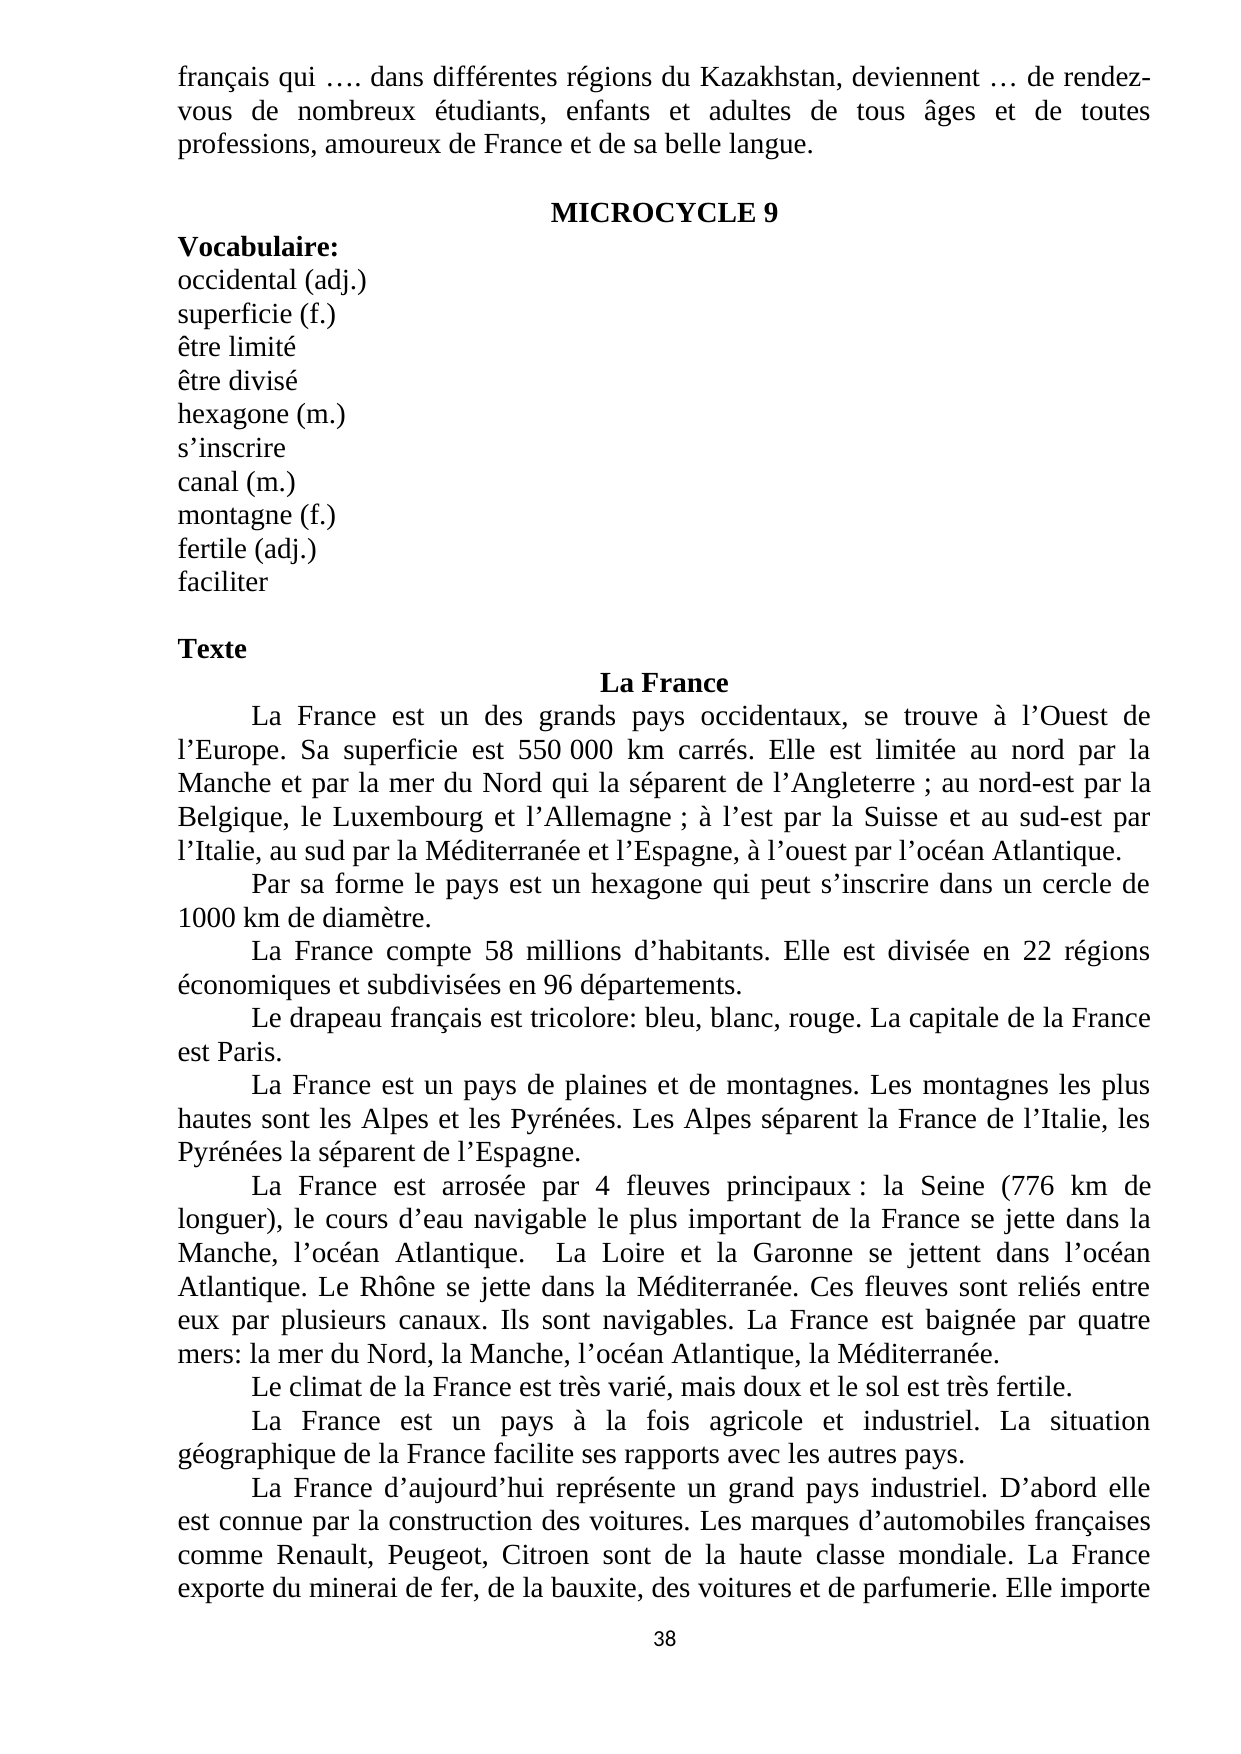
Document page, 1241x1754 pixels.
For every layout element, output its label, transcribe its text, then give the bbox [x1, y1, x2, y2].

text être limité [177, 329, 1152, 363]
text La France est un des grands pays occidentaux, se trouve à l’Ouest de l’Europe. Sa superficie est 550 000 km carrés. Elle est limitée au nord par la Manche et par la mer du Nord qui la séparent de l’Angleterre ; au nord-est par la Belgique, le Luxembourg et l’Allemagne ; à l’est par la Suisse et au sud-est par l’Italie, au sud par la Méditerranée et l’Espagne, à l’ouest par l’océan Atlantique. [177, 698, 1152, 866]
text La France compte 58 millions d’habitants. Elle est divisée en 22 régions économiques et subdivisées en 96 départements. [177, 933, 1152, 1000]
text s’inscrire [177, 430, 1152, 464]
text canal (m.) [177, 464, 1152, 497]
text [177, 59, 1152, 160]
text MICROCYCLE 9 [177, 195, 1152, 229]
text superficie (f.) [177, 296, 1152, 329]
text La France est un pays de plaines et de montagnes. Les montagnes les plus hautes sont les Alpes et les Pyrénées. Les Alpes séparent la France de l’Italie, les Pyrénées la séparent de l’Espagne. [177, 1067, 1152, 1168]
text hexagone (m.) [177, 397, 1152, 430]
text Vocabulaire: [177, 229, 1152, 262]
text La France est arrosée par 4 fleuves principaux : la Seine (776 km de longuer), le cours d’eau navigable le plus important de la France se jette dans la Manche, l’océan Atlantique. La Loire et la Garonne se jettent dans l’océan Atlantique. Le Rhône se jette dans la Méditerranée. Ces fleuves sont reliés entre eux par plusieurs canaux. Ils sont navigables. La France est baignée par quatre mers: la mer du Nord, la Manche, l’océan Atlantique, la Méditerranée. [177, 1168, 1152, 1369]
text Par sa forme le pays est un hexagone qui peut s’inscrire dans un cercle de 1000 km de diamètre. [177, 866, 1152, 933]
text montagne (f.) [177, 497, 1152, 531]
text La France [177, 665, 1152, 698]
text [177, 1470, 1152, 1604]
text faciliter [177, 564, 1152, 598]
text Le drapeau français est tricolore: bleu, blanc, rouge. La capitale de la France est Paris. [177, 1000, 1152, 1067]
text occidental (adj.) [177, 262, 1152, 296]
text Texte [177, 631, 1152, 665]
text La France est un pays à la fois agricole et industriel. La situation géographique de la France facilite ses rapports avec les autres pays. [177, 1403, 1152, 1470]
text Le climat de la France est très varié, mais doux et le sol est très fertile. [177, 1369, 1152, 1403]
text fertile (adj.) [177, 531, 1152, 564]
text être divisé [177, 363, 1152, 397]
